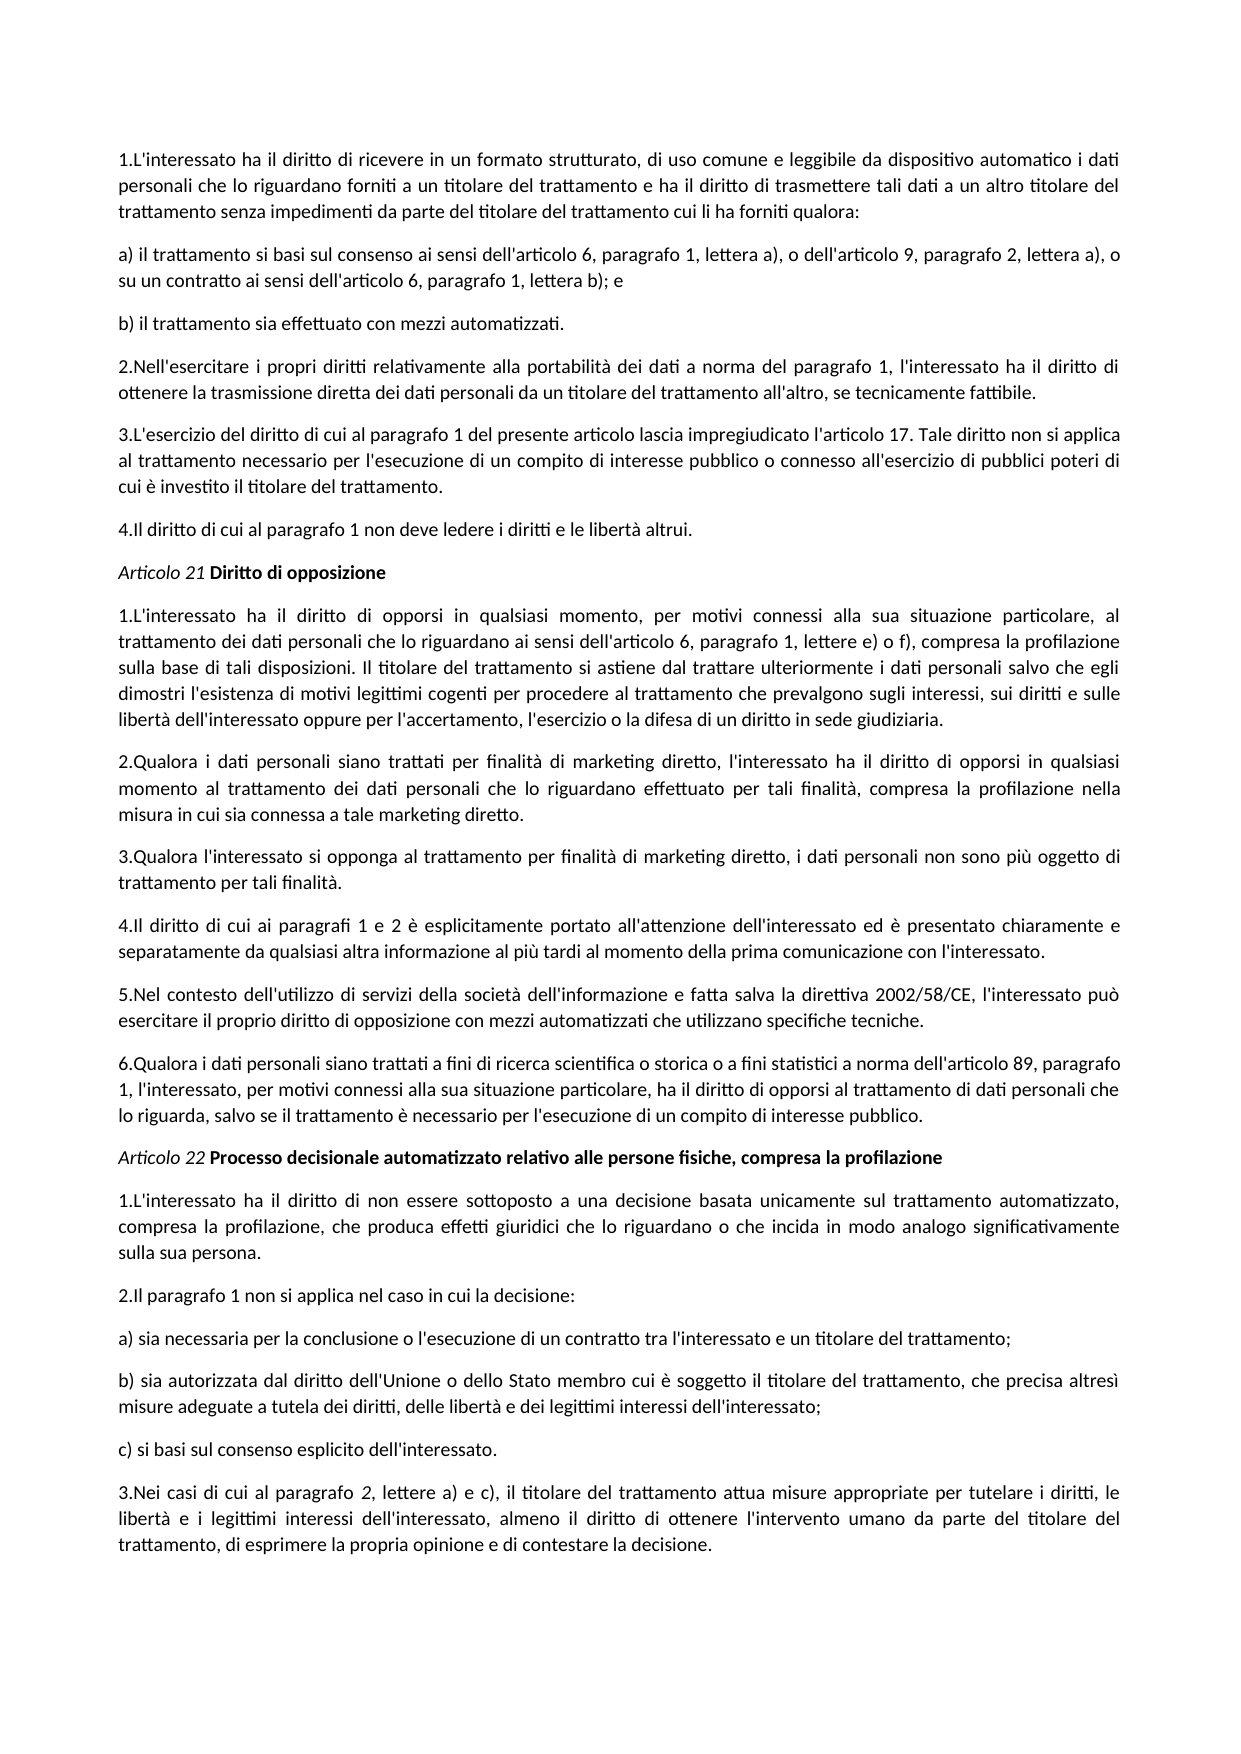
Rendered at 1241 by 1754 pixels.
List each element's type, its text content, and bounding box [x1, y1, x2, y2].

text 3.L'esercizio del diritto di cui al paragrafo 1 del presente articolo lascia impregiudicato l'articolo 17. Tale diritto non si applica al trattamento necessario per l'esecuzione di un compito di interesse pubblico o connesso all'esercizio di pubblici poteri di cui è investito il titolare del trattamento. [118, 423, 1122, 499]
text 5.Nel contesto dell'utilizzo di servizi della società dell'informazione e fatta salva la direttiva 2002/58/CE, l'interessato può esercitare il proprio diritto di opposizione con mezzi automatizzati che utilizzano specifiche tecniche. [118, 982, 1122, 1032]
text Articolo 22 Processo decisionale automatizzato relativo alle persone fisiche, compresa la profilazione [118, 1146, 1122, 1170]
text b) il trattamento sia effettuato con mezzi automatizzati. [118, 311, 1122, 335]
text 2.Qualora i dati personali siano trattati per finalità di marketing diretto, l'interessato ha il diritto di opporsi in qualsiasi momento al trattamento dei dati personali che lo riguardano effettuato per tali finalità, compresa la profilazione nella misura in cui sia connessa a tale marketing diretto. [118, 750, 1122, 826]
text a) il trattamento si basi sul consenso ai sensi dell'articolo 6, paragrafo 1, lettera a), o dell'articolo 9, paragrafo 2, lettera a), o su un contratto ai sensi dell'articolo 6, paragrafo 1, lettera b); e [118, 242, 1122, 293]
text 2.Nell'esercitare i propri diritti relativamente alla portabilità dei dati a norma del paragrafo 1, l'interessato ha il diritto di ottenere la trasmissione diretta dei dati personali da un titolare del trattamento all'altro, se tecnicamente fattibile. [118, 354, 1122, 404]
text 1.L'interessato ha il diritto di non essere sottoposto a una decisione basata unicamente sul trattamento automatizzato, compresa la profilazione, che produca effetti giuridici che lo riguardano o che incida in modo analogo significativamente sulla sua persona. [118, 1188, 1122, 1264]
text 3.Qualora l'interessato si opponga al trattamento per finalità di marketing diretto, i dati personali non sono più oggetto di trattamento per tali finalità. [118, 844, 1122, 895]
text 6.Qualora i dati personali siano trattati a fini di ricerca scientifica o storica o a fini statistici a norma dell'articolo 89, paragrafo 1, l'interessato, per motivi connessi alla sua situazione particolare, ha il diritto di opporsi al trattamento di dati personali che lo riguarda, salvo se il trattamento è necessario per l'esecuzione di un compito di interesse pubblico. [118, 1051, 1122, 1127]
text c) si basi sul consenso esplicito dell'interessato. [118, 1437, 1122, 1461]
text 3.Nei casi di cui al paragrafo 2, lettere a) e c), il titolare del trattamento attua misure appropriate per tutelare i diritti, le libertà e i legittimi interessi dell'interessato, almeno il diritto di ottenere l'intervento umano da parte del titolare del trattamento, di esprimere la propria opinione e di contestare la decisione. [118, 1480, 1122, 1556]
text 4.Il diritto di cui al paragrafo 1 non deve ledere i diritti e le libertà altrui. [118, 517, 1122, 542]
text Articolo 21 Diritto di opposizione [118, 560, 1122, 584]
text 4.Il diritto di cui ai paragrafi 1 e 2 è esplicitamente portato all'attenzione dell'interessato ed è presentato chiaramente e separatamente da qualsiasi altra informazione al più tardi al momento della prima comunicazione con l'interessato. [118, 913, 1122, 963]
text 2.Il paragrafo 1 non si applica nel caso in cui la decisione: [118, 1283, 1122, 1307]
text b) sia autorizzata dal diritto dell'Unione o dello Stato membro cui è soggetto il titolare del trattamento, che precisa altresì misure adeguate a tutela dei diritti, delle libertà e dei legittimi interessi dell'interessato; [118, 1368, 1122, 1419]
text 1.L'interessato ha il diritto di ricevere in un formato strutturato, di uso comune e leggibile da dispositivo automatico i dati personali che lo riguardano forniti a un titolare del trattamento e ha il diritto di trasmettere tali dati a un altro titolare del trattamento senza impedimenti da parte del titolare del trattamento cui li ha forniti qualora: [118, 148, 1122, 224]
text 1.L'interessato ha il diritto di opporsi in qualsiasi momento, per motivi connessi alla sua situazione particolare, al trattamento dei dati personali che lo riguardano ai sensi dell'articolo 6, paragrafo 1, lettere e) o f), compresa la profilazione sulla base di tali disposizioni. Il titolare del trattamento si astiene dal trattare ulteriormente i dati personali salvo che egli dimostri l'esistenza di motivi legittimi cogenti per procedere al trattamento che prevalgono sugli interessi, sui diritti e sulle libertà dell'interessato oppure per l'accertamento, l'esercizio o la difesa di un diritto in sede giudiziaria. [118, 603, 1122, 731]
text a) sia necessaria per la conclusione o l'esecuzione di un contratto tra l'interessato e un titolare del trattamento; [118, 1326, 1122, 1350]
